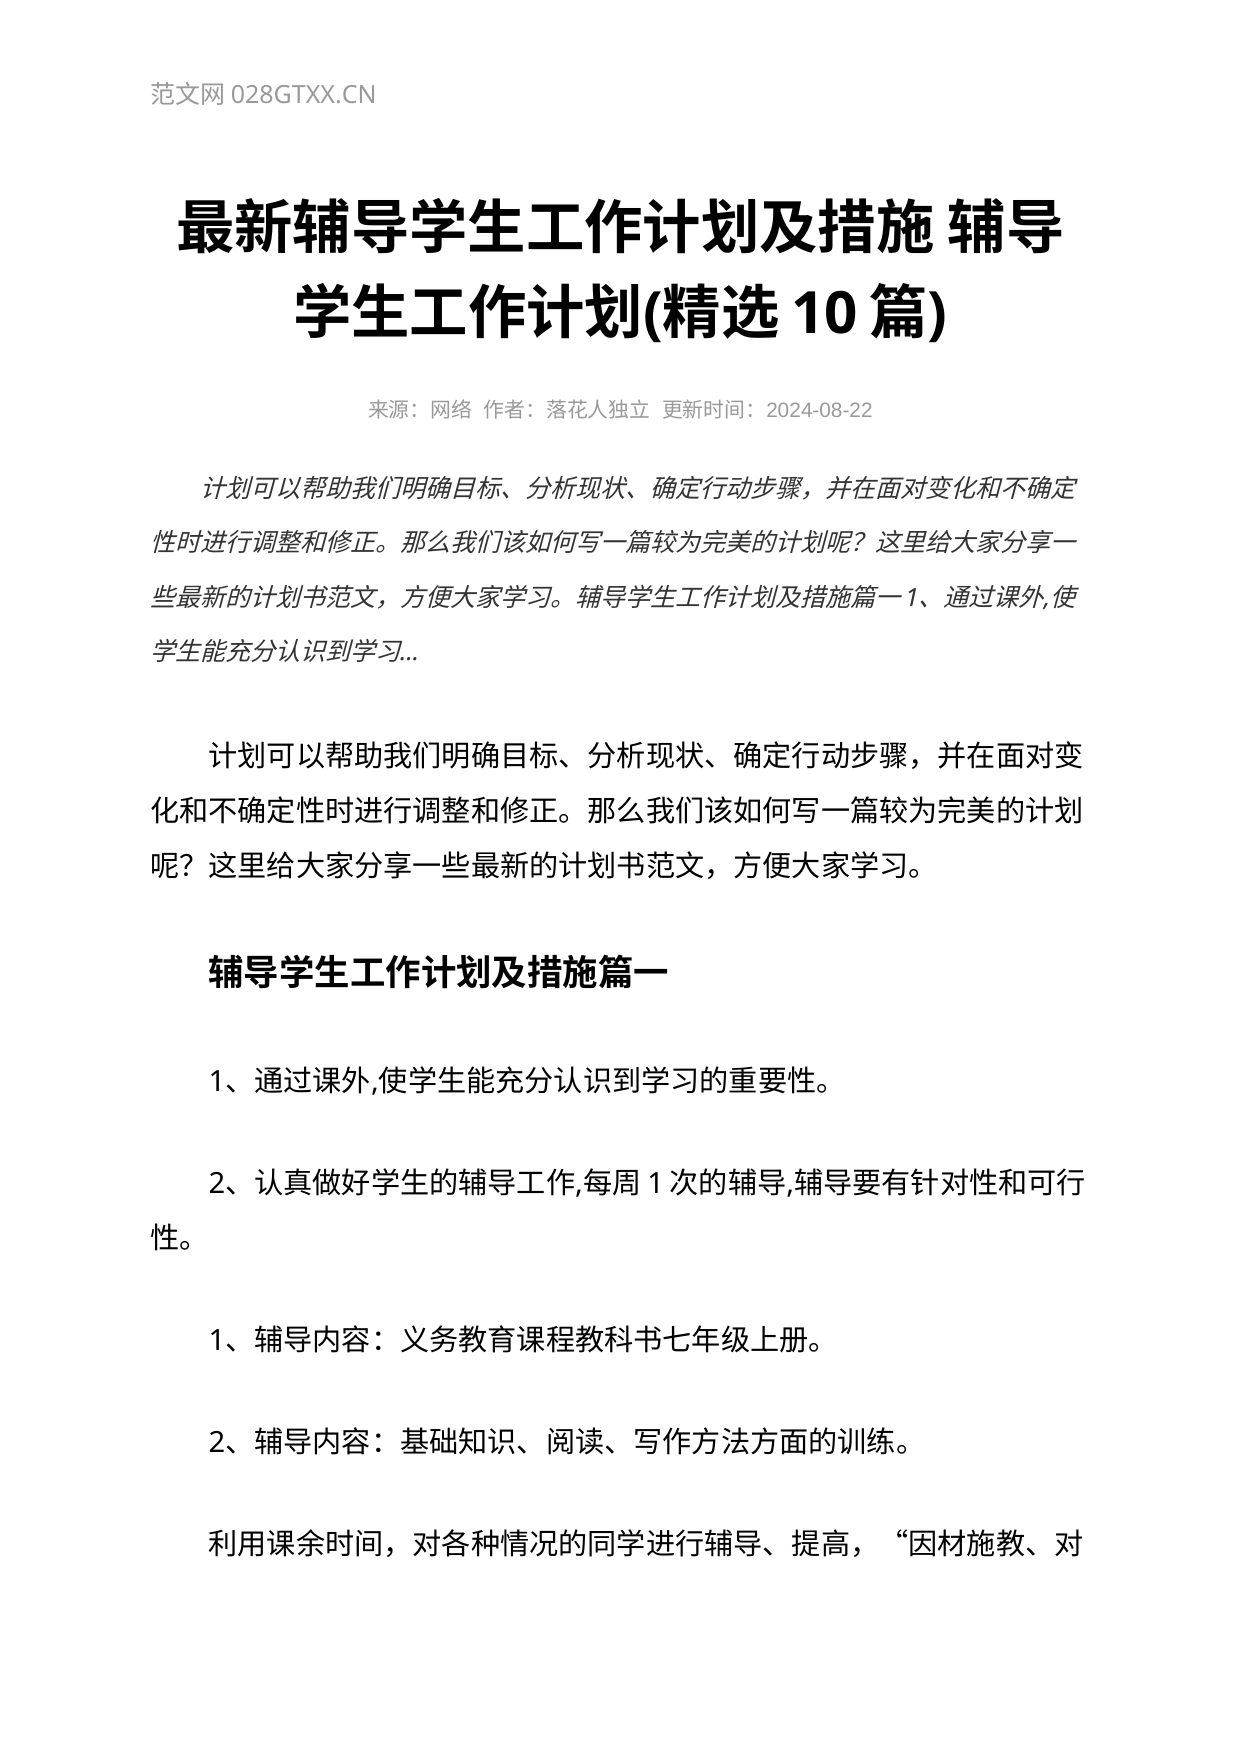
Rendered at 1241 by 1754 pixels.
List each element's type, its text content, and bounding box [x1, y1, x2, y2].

text 1、辅导内容：义务教育课程教科书七年级上册。 [150, 1316, 1090, 1359]
text 来源：网络 作者：落花人独立 更新时间：2024-08-22 [150, 397, 1090, 421]
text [150, 1520, 1090, 1563]
text 2、辅导内容：基础知识、阅读、写作方法方面的训练。 [150, 1418, 1090, 1461]
text 2、认真做好学生的辅导工作,每周1次的辅导,辅导要有针对性和可行性。 [150, 1159, 1090, 1257]
subtitle 最新辅导学生工作计划及措施 辅导学生工作计划(精选10篇) [150, 181, 1090, 351]
text 辅导学生工作计划及措施篇一 [150, 944, 1090, 995]
text 计划可以帮助我们明确目标、分析现状、确定行动步骤，并在面对变化和不确定性时进行调整和修正。那么我们该如何写一篇较为完美的计划呢？这里给大家分享一些最新的计划书范文，方便大家学习。辅导学生工作计划及措施篇一1、通过课外,使学生能充分认识到学习... [150, 468, 1090, 668]
text 计划可以帮助我们明确目标、分析现状、确定行动步骤，并在面对变化和不确定性时进行调整和修正。那么我们该如何写一篇较为完美的计划呢？这里给大家分享一些最新的计划书范文，方便大家学习。 [150, 733, 1090, 885]
text 1、通过课外,使学生能充分认识到学习的重要性。 [150, 1058, 1090, 1100]
